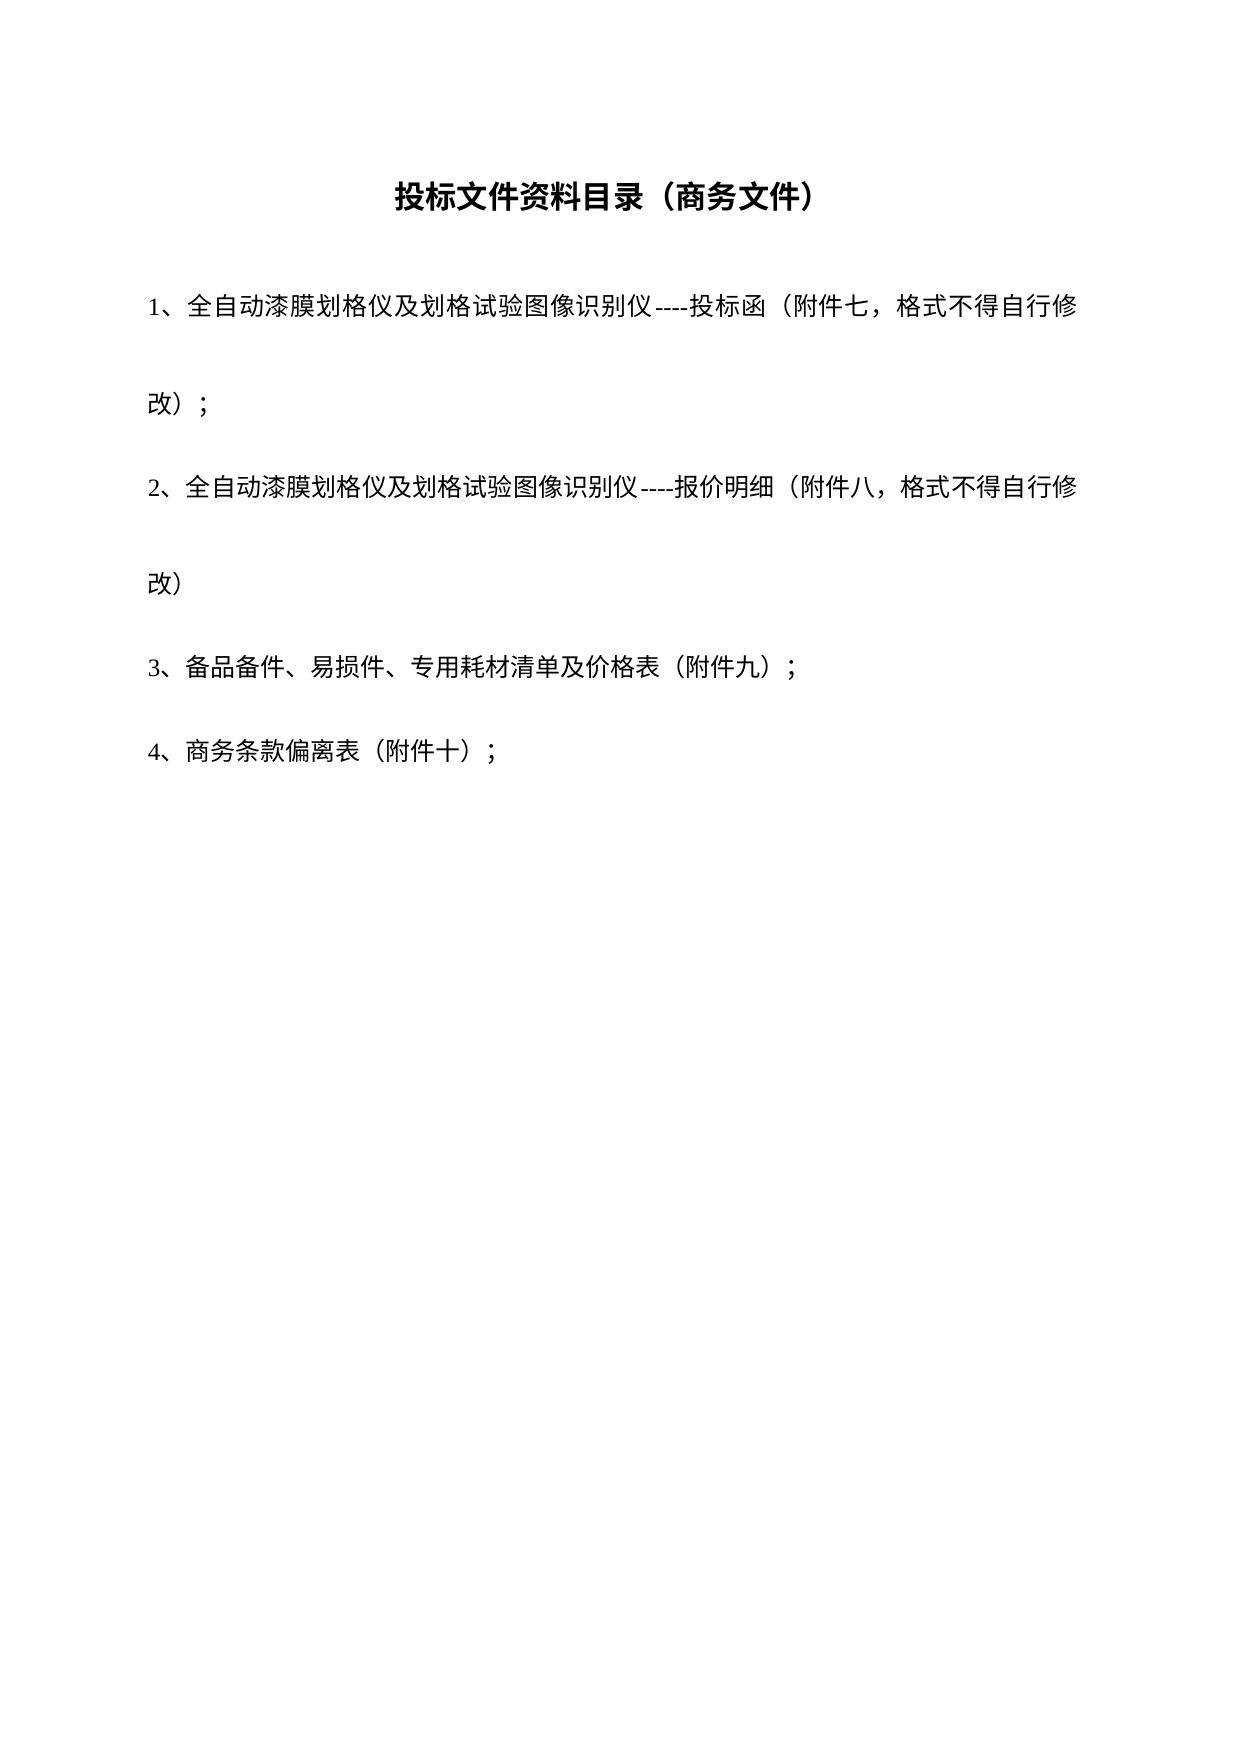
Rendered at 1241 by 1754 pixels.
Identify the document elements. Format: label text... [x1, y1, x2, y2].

text 2、全自动漆膜划格仪及划格试验图像识别仪----报价明细（附件八，格式不得自行修改） [148, 453, 1078, 615]
text 4、商务条款偏离表（附件十）； [148, 717, 1078, 782]
text 投标文件资料目录（商务文件） [148, 162, 1078, 227]
text 3、备品备件、易损件、专用耗材清单及价格表（附件九）； [148, 633, 1078, 698]
text 1、全自动漆膜划格仪及划格试验图像识别仪----投标函（附件七，格式不得自行修改）； [148, 272, 1078, 435]
